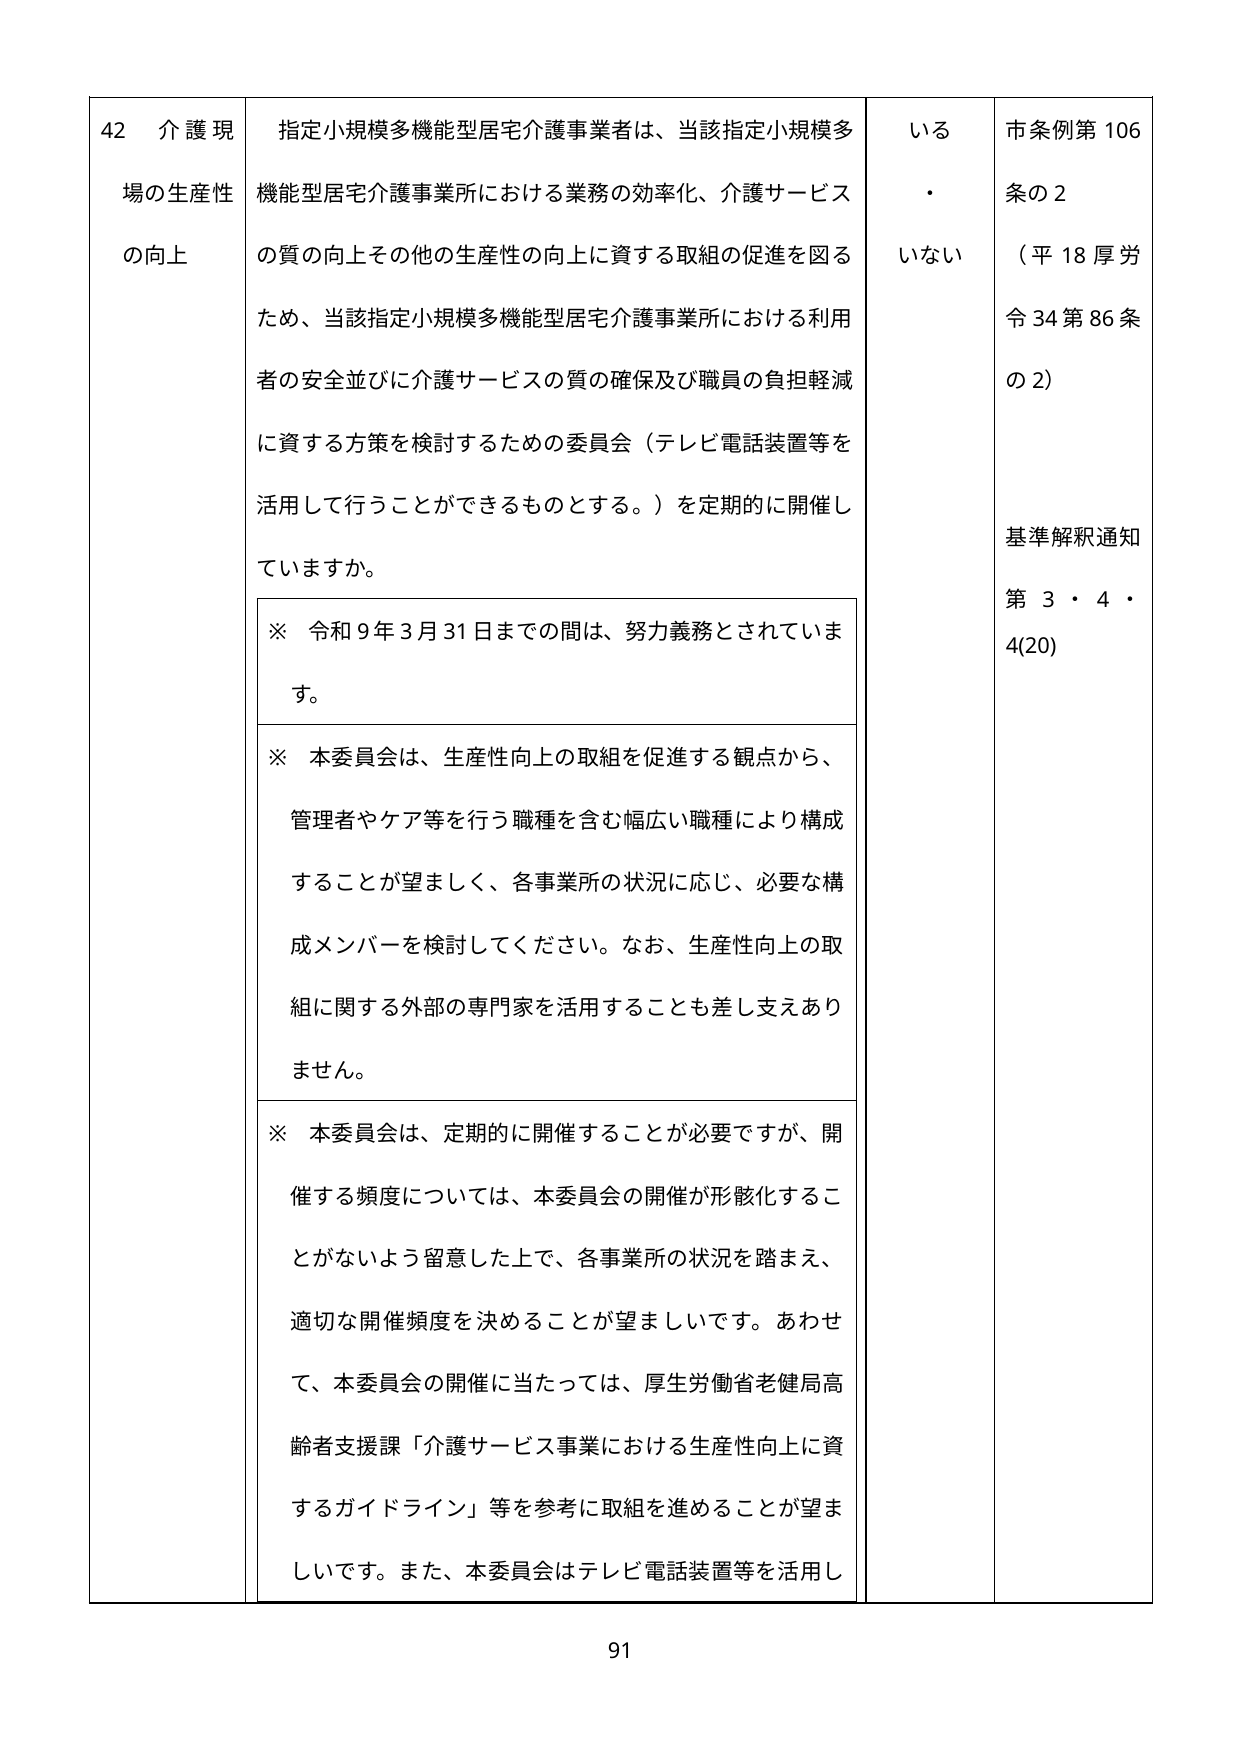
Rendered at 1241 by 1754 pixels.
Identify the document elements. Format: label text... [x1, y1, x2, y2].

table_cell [995, 98, 1152, 1602]
table_cell いる ・ いない [867, 98, 994, 1602]
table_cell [246, 98, 865, 1602]
table_cell 42 介護現場の生産性の向上 [90, 98, 245, 1602]
